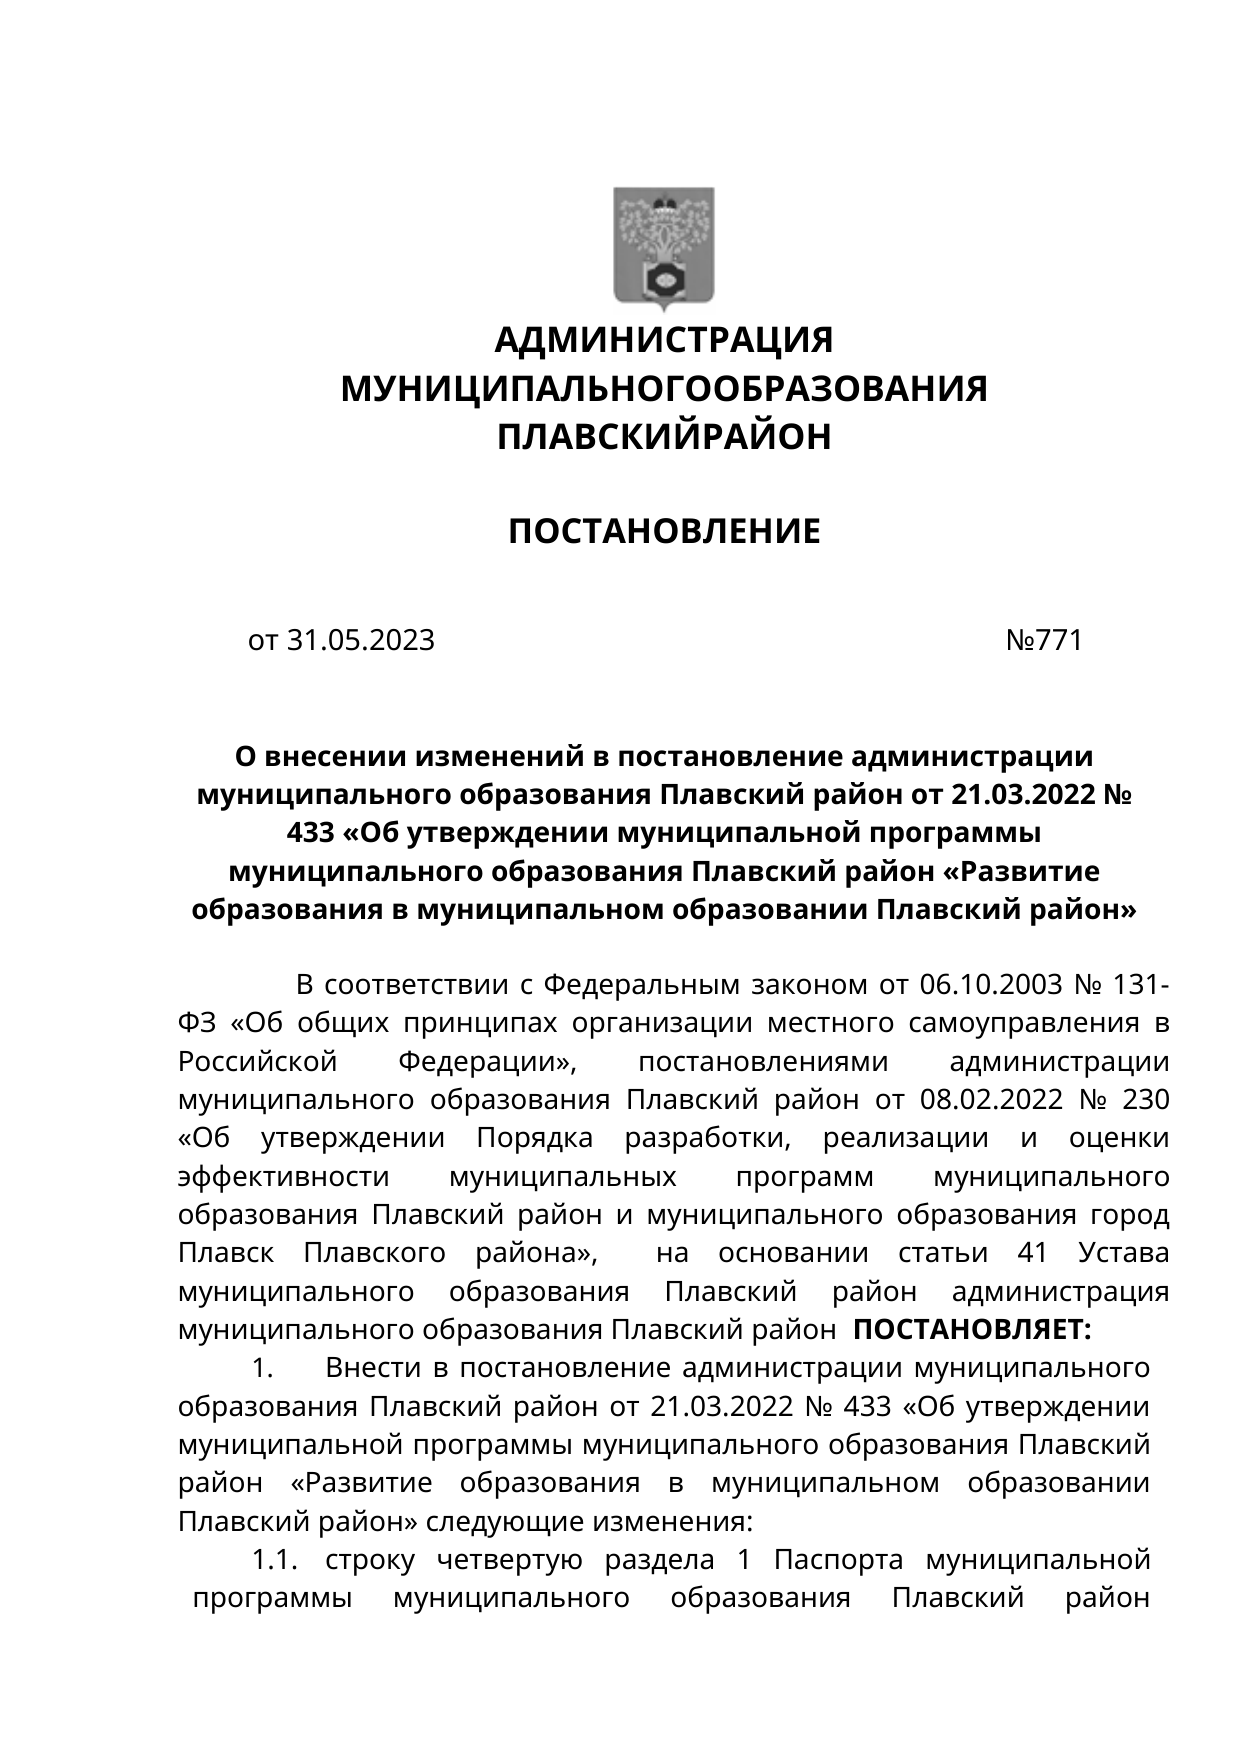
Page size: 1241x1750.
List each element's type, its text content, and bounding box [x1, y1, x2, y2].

table_header №771 [845, 620, 1096, 659]
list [192, 1539, 1152, 1616]
text МУНИЦИПАЛЬНОГООБРАЗОВАНИЯ [177, 363, 1152, 411]
table_header от 31.05.2023 [236, 620, 845, 659]
list Внести в постановление администрации муниципального образования Плавский район от 21.03.2022 № 433 «Об утверждении муниципальной программы муниципального образования Плавский район «Развитие образования в муниципальном образовании Плавский район» следующие изменения: [177, 1348, 1152, 1539]
text АДМИНИСТРАЦИЯ [177, 315, 1152, 363]
text ПОСТАНОВЛЕНИЕ [177, 507, 1152, 553]
picture [612, 186, 717, 315]
text ПЛАВСКИЙРАЙОН [177, 411, 1152, 460]
text О внесении изменений в постановление администрации муниципального образования Плавский район от 21.03.2022 № 433 «Об утверждении муниципальной программы муниципального образования Плавский район «Развитие образования в муниципальном образовании Плавский район» [177, 736, 1152, 928]
text В соответствии с Федеральным законом от 06.10.2003 № 131-ФЗ «Об общих принципах организации местного самоуправления в Российской Федерации», постановлениями администрации муниципального образования Плавский район от 08.02.2022 № 230 «Об утверждении Порядка разработки, реализации и оценки эффективности муниципальных программ муниципального образования Плавский район и муниципального образования город Плавск Плавского района», на основании статьи 41 Устава муниципального образования Плавский район администрация муниципального образования Плавский район ПОСТАНОВЛЯЕТ: [177, 964, 1171, 1348]
